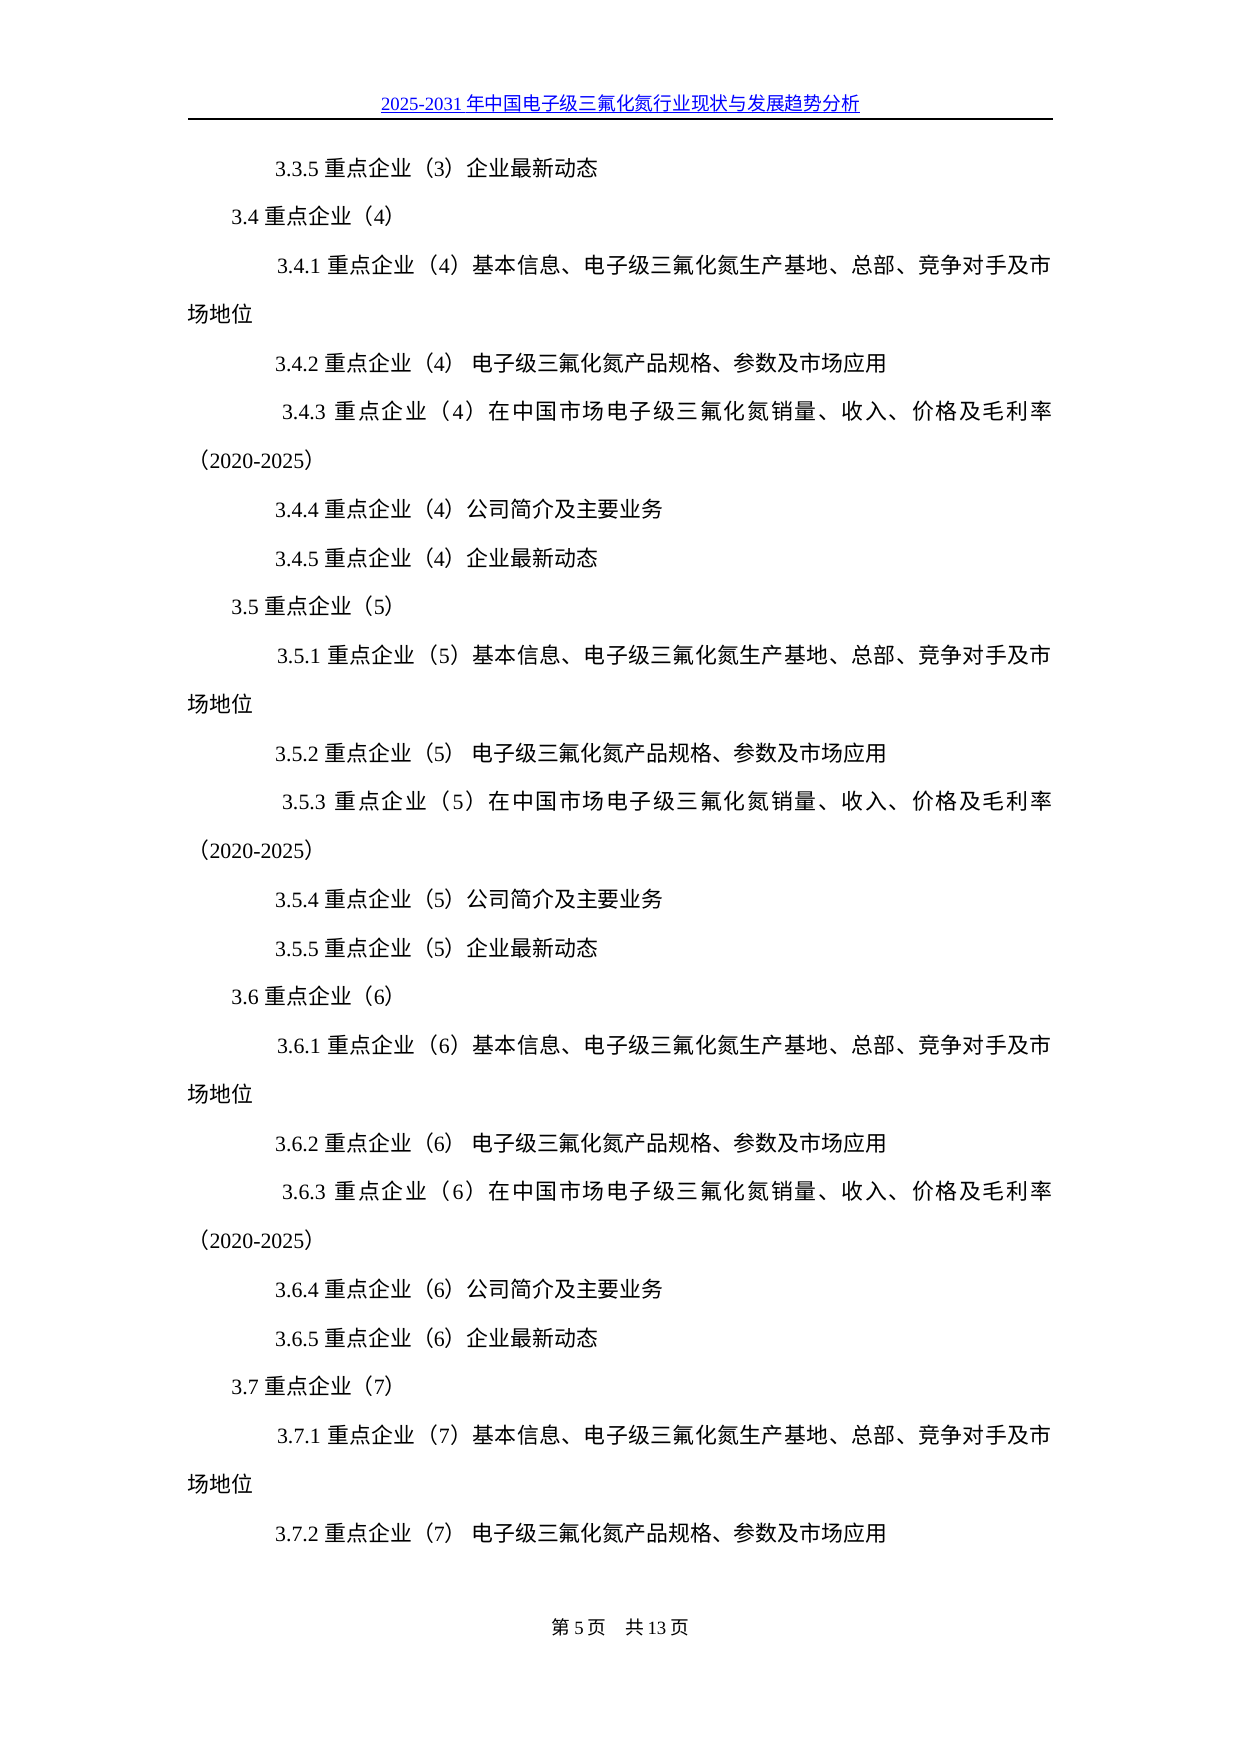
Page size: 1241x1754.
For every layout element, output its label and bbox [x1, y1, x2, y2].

text [187, 150, 1053, 1548]
